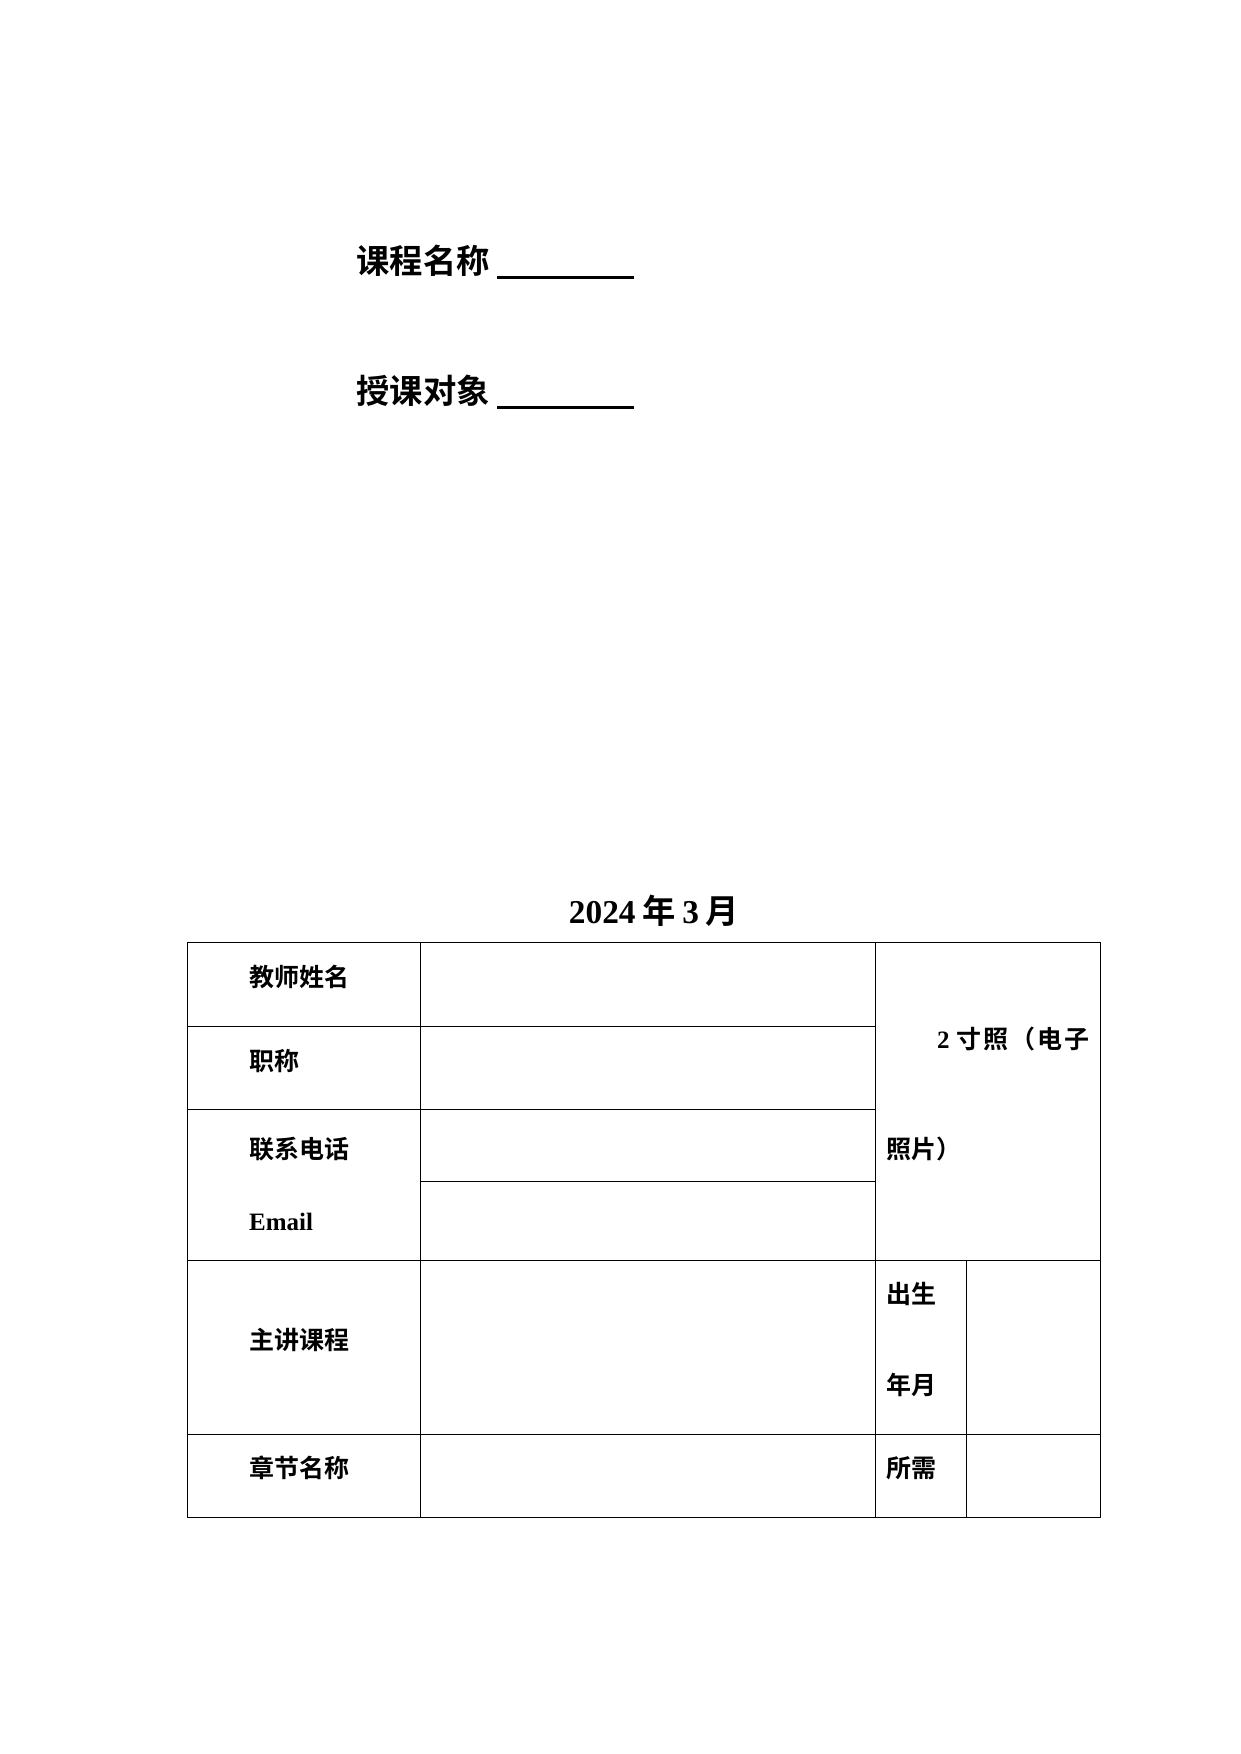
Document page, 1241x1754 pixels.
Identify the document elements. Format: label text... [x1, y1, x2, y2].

text 授课对象 [187, 357, 1053, 422]
table_cell 联系电话 Email [188, 1110, 420, 1259]
table_cell 主讲课程 [188, 1261, 420, 1433]
table_cell [421, 1110, 875, 1181]
table_header [421, 943, 875, 1026]
table_cell [421, 1435, 875, 1517]
table_cell [967, 1435, 1100, 1517]
table_cell [421, 1182, 875, 1259]
text 2024年3月 [187, 877, 1053, 942]
table_cell [421, 1261, 875, 1433]
table_cell 所需 课时 [876, 1435, 966, 1517]
table_header 2寸照（电子照片） [876, 943, 1100, 1259]
table_cell [967, 1261, 1100, 1433]
table_cell [421, 1027, 875, 1109]
table_cell 章节名称 [188, 1435, 420, 1517]
table_cell 出生 年月 [876, 1261, 966, 1433]
text 课程名称 [187, 227, 1053, 292]
table_cell 职称 [188, 1027, 420, 1109]
table_header 教师姓名 [188, 943, 420, 1026]
